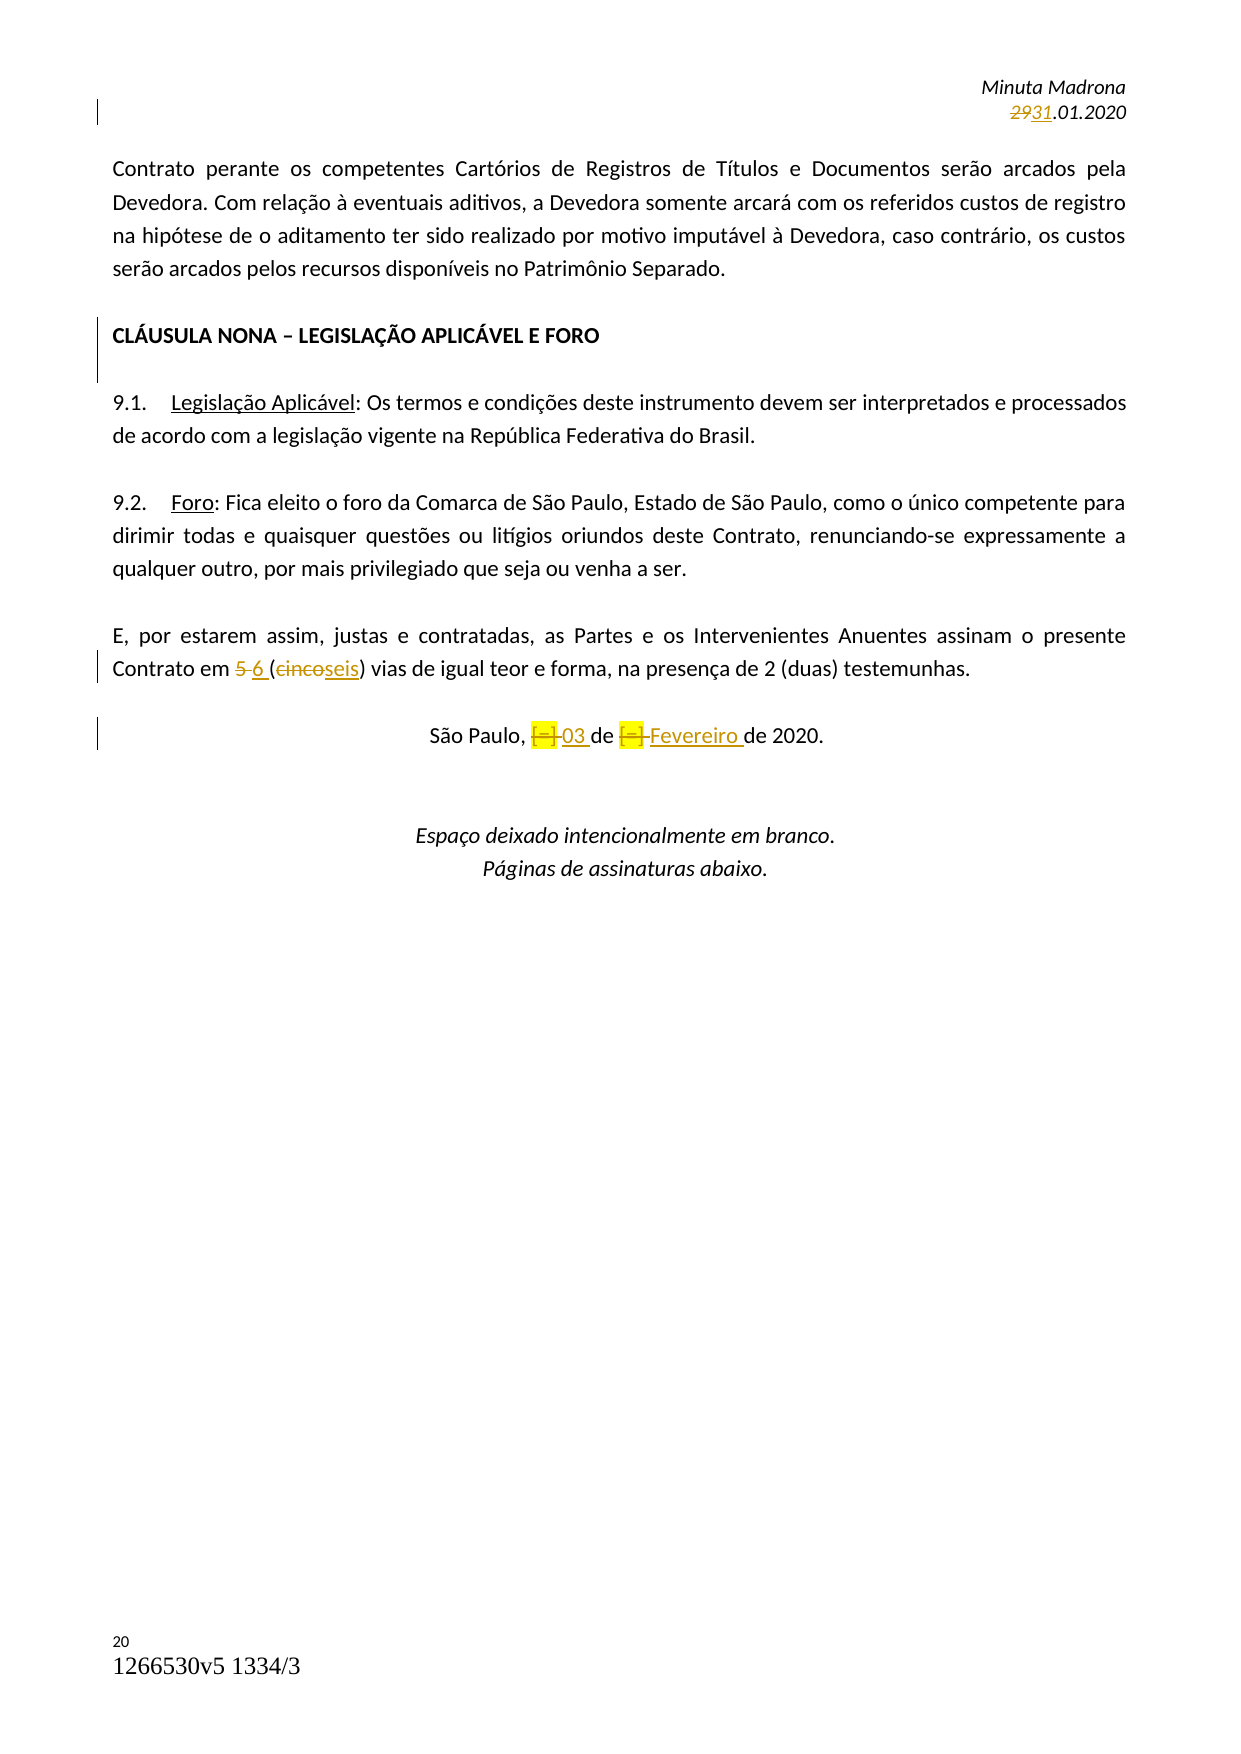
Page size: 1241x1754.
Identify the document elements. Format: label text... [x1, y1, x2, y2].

text Páginas de assinaturas abaixo. [171, 850, 1082, 883]
text São Paulo, de de 2020. [171, 717, 1082, 750]
list Foro: Fica eleito o foro da Comarca de São Paulo, Estado de São Paulo, como o único competente para dirimir todas e quaisquer questões ou litígios oriundos deste Contrato, renunciando-se expressamente a qualquer outro, por mais privilegiado que seja ou venha a ser. [112, 483, 1128, 583]
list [112, 150, 1128, 283]
list CLÁUSULA NONA – LEGISLAÇÃO APLICÁVEL E FORO [112, 317, 1128, 350]
list E, por estarem assim, justas e contratadas, as Partes e os Intervenientes Anuentes assinam o presente Contrato em () vias de igual teor e forma, na presença de 2 (duas) testemunhas. [112, 617, 1128, 683]
text Espaço deixado intencionalmente em branco. [171, 817, 1082, 850]
list Legislação Aplicável: Os termos e condições deste instrumento devem ser interpretados e processados de acordo com a legislação vigente na República Federativa do Brasil. [112, 383, 1128, 450]
